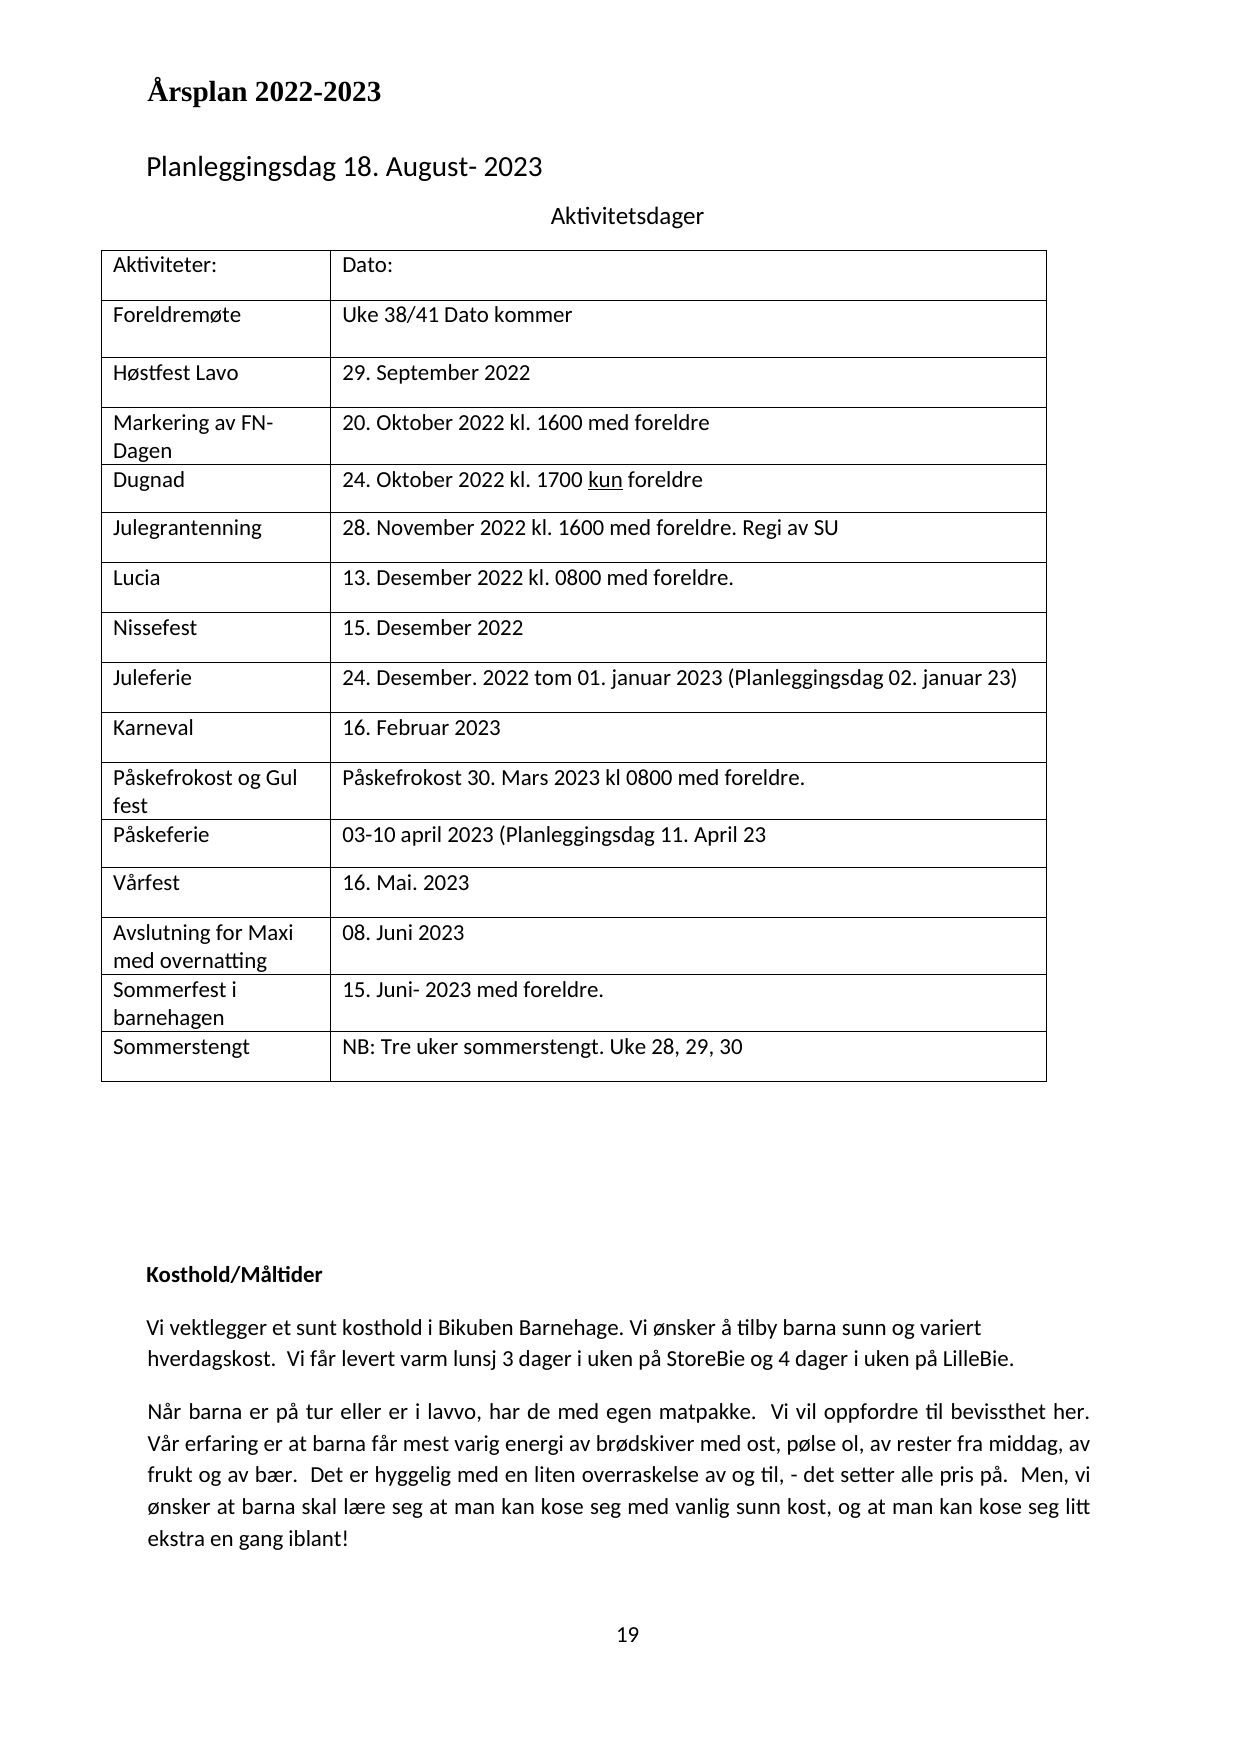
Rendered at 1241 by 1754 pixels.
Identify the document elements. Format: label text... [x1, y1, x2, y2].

text Planleggingsdag 18. August- 2023 [146, 148, 1109, 183]
table_cell Dugnad [102, 465, 330, 512]
table_cell 08. Juni 2023 [331, 918, 1046, 974]
table_cell Sommerfest i barnehagen [102, 975, 330, 1031]
table_cell Nissefest [102, 613, 330, 662]
table_cell 24. Desember. 2022 tom 01. januar 2023 (Planleggingsdag 02. januar 23) [331, 663, 1046, 712]
table_cell Vårfest [102, 868, 330, 917]
table_cell 29. September 2022 [331, 358, 1046, 407]
text Når barna er på tur eller er i lavvo, har de med egen matpakke. Vi vil oppfordre til bevissthet her. Vår erfaring er at barna får mest varig energi av brødskiver med ost, pølse ol, av rester fra middag, av frukt og av bær. Det er hyggelig med en liten overraskelse av og til, - det setter alle pris på. Men, vi ønsker at barna skal lære seg at man kan kose seg med vanlig sunn kost, og at man kan kose seg litt ekstra en gang iblant! [147, 1397, 1093, 1552]
table_cell Karneval [102, 713, 330, 762]
table_cell Avslutning for Maxi med overnatting [102, 918, 330, 974]
table_cell Markering av FN- Dagen [102, 408, 330, 464]
table_header Aktiviteter: [102, 251, 330, 299]
text Kosthold/Måltider [146, 1261, 1096, 1289]
table_cell Høstfest Lavo [102, 358, 330, 407]
table_cell Lucia [102, 563, 330, 612]
table_cell Juleferie [102, 663, 330, 712]
table_cell Julegrantenning [102, 513, 330, 562]
table_cell 15. Desember 2022 [331, 613, 1046, 662]
table_header Dato: [331, 251, 1046, 299]
text Vi vektlegger et sunt kosthold i Bikuben Barnehage. Vi ønsker å tilby barna sunn og variert hverdagskost. Vi får levert varm lunsj 3 dager i uken på StoreBie og 4 dager i uken på LilleBie. [146, 1313, 1096, 1372]
table_cell 15. Juni- 2023 med foreldre. [331, 975, 1046, 1031]
table_cell 16. Februar 2023 [331, 713, 1046, 762]
table_cell 16. Mai. 2023 [331, 868, 1046, 917]
table_cell Påskefrokost 30. Mars 2023 kl 0800 med foreldre. [331, 763, 1046, 819]
table_cell 28. November 2022 kl. 1600 med foreldre. Regi av SU [331, 513, 1046, 562]
table_cell NB: Tre uker sommerstengt. Uke 28, 29, 30 [331, 1032, 1046, 1081]
table_cell Uke 38/41 Dato kommer [331, 301, 1046, 357]
table_cell Foreldremøte [102, 301, 330, 357]
table_cell Påskeferie [102, 820, 330, 867]
table_cell 20. Oktober 2022 kl. 1600 med foreldre [331, 408, 1046, 464]
table_cell 13. Desember 2022 kl. 0800 med foreldre. [331, 563, 1046, 612]
table_cell Sommerstengt [102, 1032, 330, 1081]
text Aktivitetsdager [146, 200, 1109, 231]
table_cell Påskefrokost og Gul fest [102, 763, 330, 819]
table_cell 24. Oktober 2022 kl. 1700 kun foreldre [331, 465, 1046, 512]
table_cell 03-10 april 2023 (Planleggingsdag 11. April 23 [331, 820, 1046, 867]
